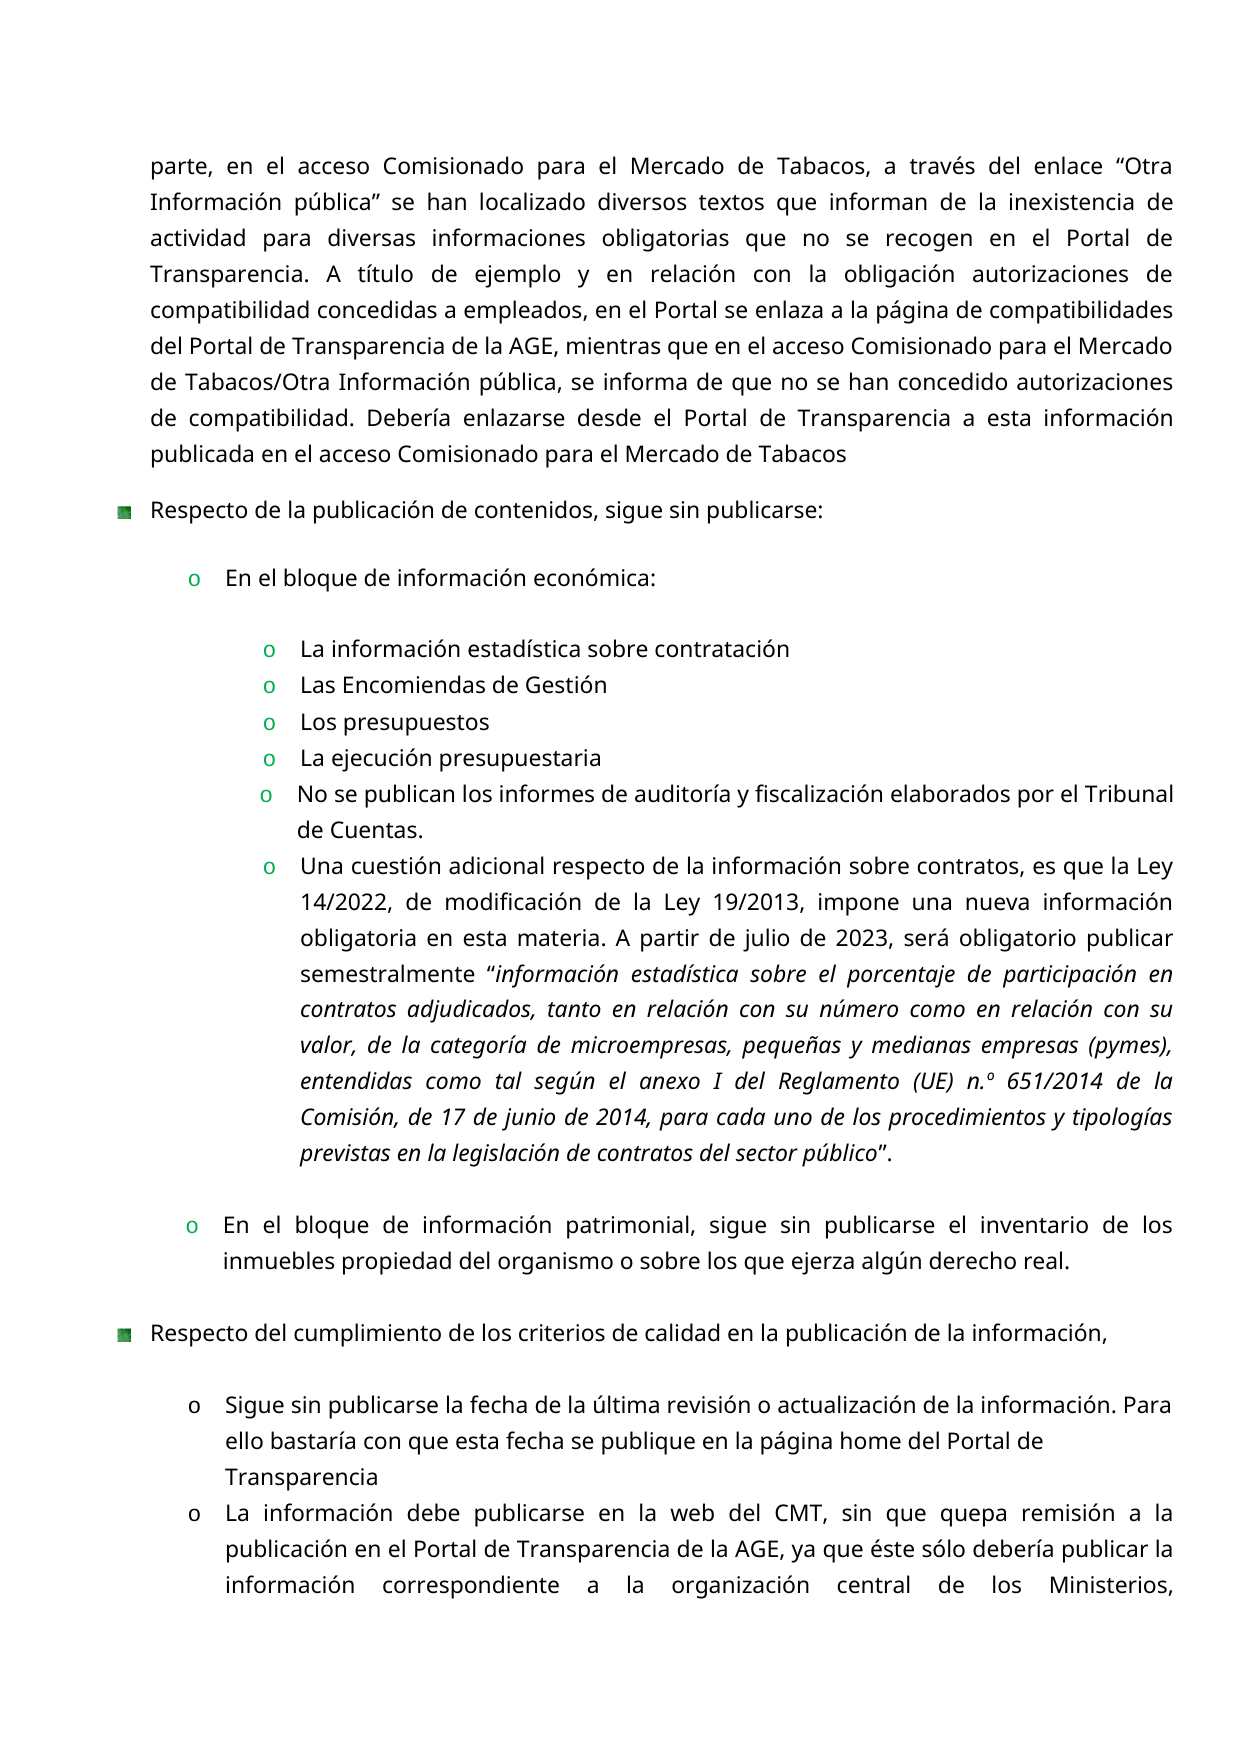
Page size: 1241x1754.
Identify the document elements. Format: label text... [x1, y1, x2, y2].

list Sigue sin publicarse la fecha de la última revisión o actualización de la información. Para ello bastaría con que esta fecha se publique en la página home del Portal de Transparencia [187, 1389, 1174, 1492]
list No se publican los informes de auditoría y fiscalización elaborados por el Tribunal de Cuentas. [259, 778, 1174, 845]
list Respecto de la publicación de contenidos, sigue sin publicarse: [112, 494, 1174, 526]
picture [113, 1324, 131, 1342]
list Los presupuestos [262, 706, 1174, 737]
list Una cuestión adicional respecto de la información sobre contratos, es que la Ley 14/2022, de modificación de la Ley 19/2013, impone una nueva información obligatoria en esta materia. A partir de julio de 2023, será obligatorio publicar semestralmente “información estadística sobre el porcentaje de participación en contratos adjudicados, tanto en relación con su número como en relación con su valor, de la categoría de microempresas, pequeñas y medianas empresas (pymes), entendidas como tal según el anexo I del Reglamento (UE) n.º 651/2014 de la Comisión, de 17 de junio de 2014, para cada uno de los procedimientos y tipologías previstas en la legislación de contratos del sector público”. [262, 849, 1174, 1168]
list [187, 1497, 1174, 1600]
list Respecto del cumplimiento de los criterios de calidad en la publicación de la información, [112, 1317, 1174, 1348]
picture [113, 502, 131, 519]
list La información estadística sobre contratación [262, 633, 1174, 665]
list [112, 150, 1174, 469]
list Las Encomiendas de Gestión [262, 669, 1174, 701]
list En el bloque de información patrimonial, sigue sin publicarse el inventario de los inmuebles propiedad del organismo o sobre los que ejerza algún derecho real. [185, 1209, 1174, 1276]
list En el bloque de información económica: [187, 561, 1174, 593]
list La ejecución presupuestaria [262, 742, 1174, 773]
